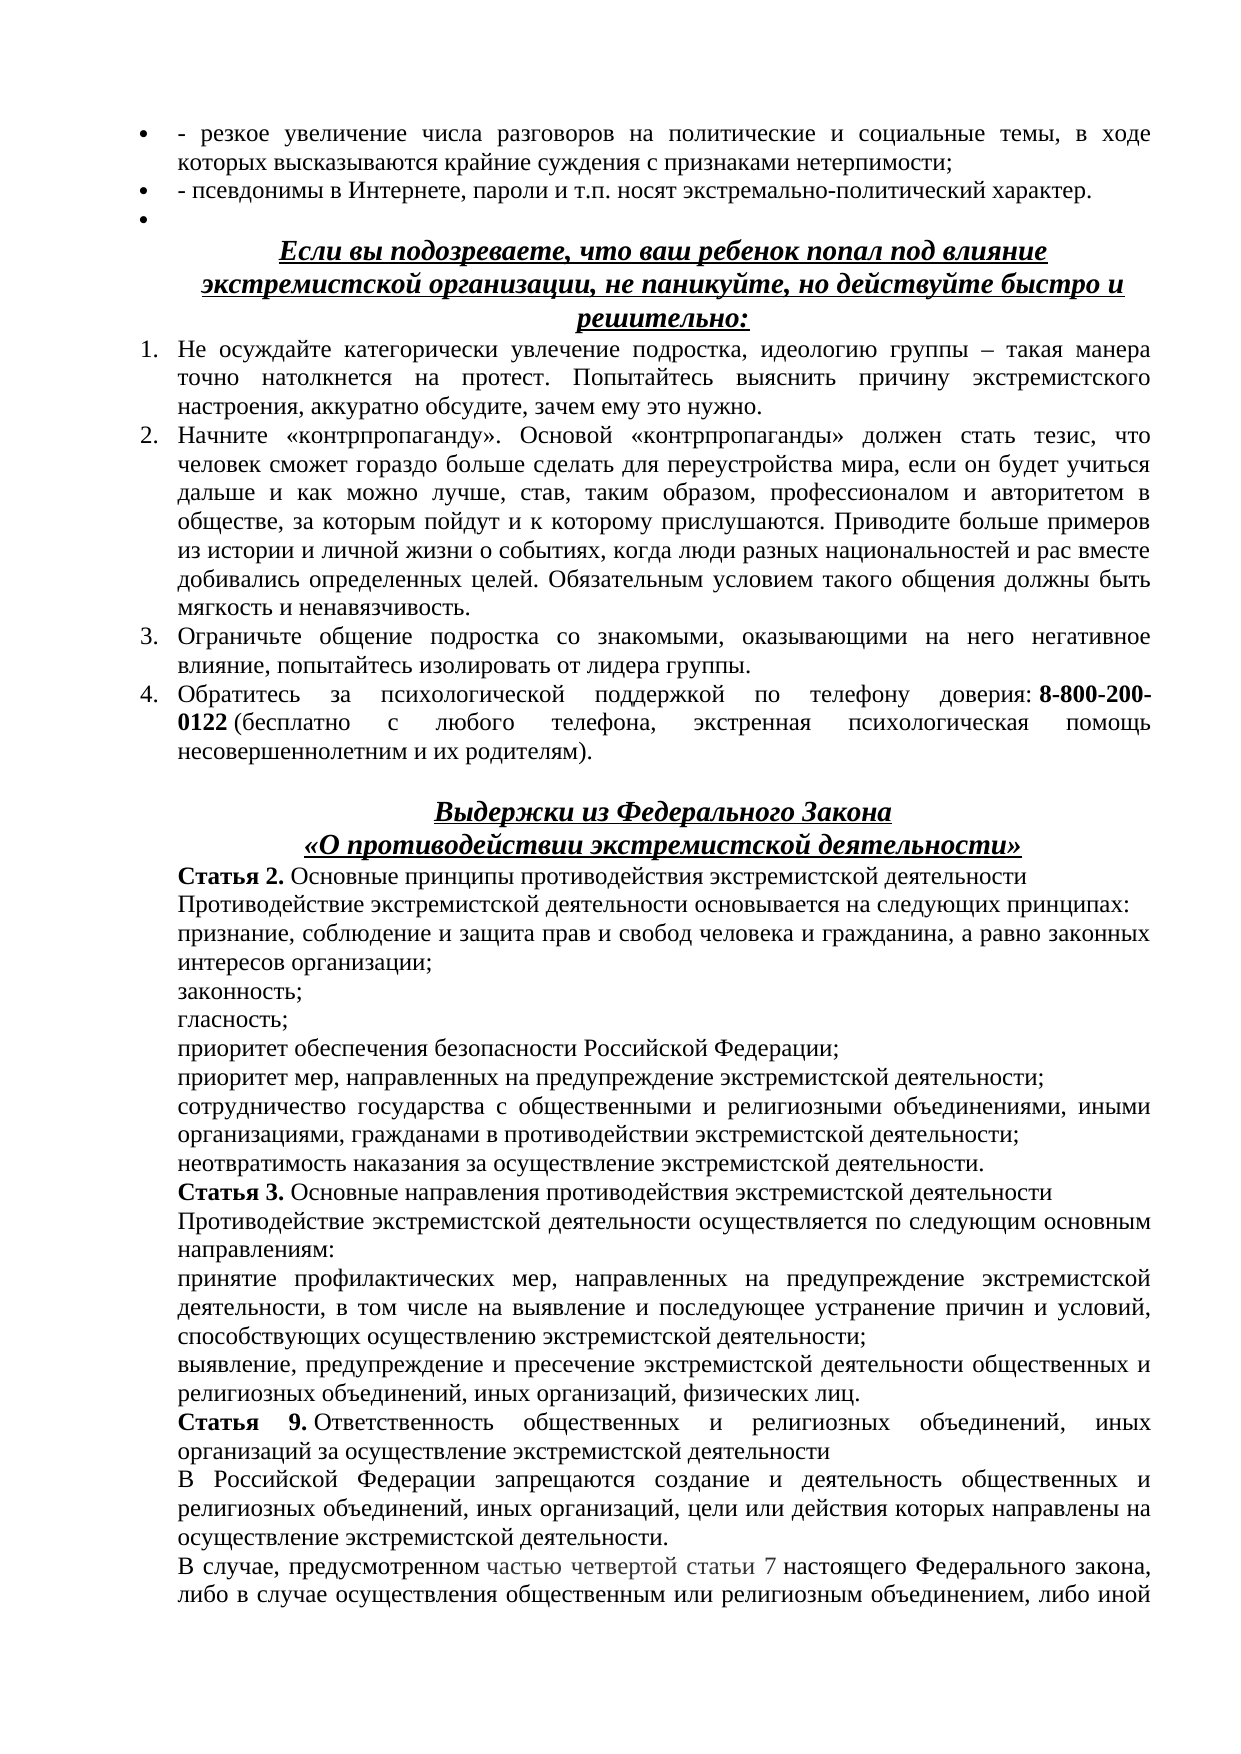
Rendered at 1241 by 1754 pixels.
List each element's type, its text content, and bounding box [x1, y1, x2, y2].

text Противодействие экстремистской деятельности основывается на следующих принципах: [177, 889, 1152, 918]
list Не осуждайте категорически увлечение подростка, идеологию группы – такая манера точно натолкнется на протест. Попытайтесь выяснить причину экстремистского настроения, аккуратно обсудите, зачем ему это нужно. [140, 334, 1152, 420]
list - резкое увеличение числа разговоров на политические и социальные темы, в ходе которых высказываются крайние суждения с признаками нетерпимости; [140, 118, 1152, 176]
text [177, 1551, 1152, 1608]
text В Российской Федерации запрещаются создание и деятельность общественных и религиозных объединений, иных организаций, цели или действия которых направлены на осуществление экстремистской деятельности. [177, 1464, 1152, 1551]
text Статья 9. Ответственность общественных и религиозных объединений, иных организаций за осуществление экстремистской деятельности [177, 1407, 1152, 1464]
text приоритет мер, направленных на предупреждение экстремистской деятельности; [177, 1062, 1152, 1091]
text приоритет обеспечения безопасности Российской Федерации; [177, 1033, 1152, 1062]
text выявление, предупреждение и пресечение экстремистской деятельности общественных и религиозных объединений, иных организаций, физических лиц. [177, 1349, 1152, 1407]
text Противодействие экстремистской деятельности осуществляется по следующим основным направлениям: [177, 1206, 1152, 1263]
text принятие профилактических мер, направленных на предупреждение экстремистской деятельности, в том числе на выявление и последующее устранение причин и условий, способствующих осуществлению экстремистской деятельности; [177, 1263, 1152, 1349]
list Ограничьте общение подростка со знакомыми, оказывающими на него негативное влияние, попытайтесь изолировать от лидера группы. [140, 621, 1152, 679]
text Статья 3. Основные направления противодействия экстремистской деятельности [177, 1177, 1152, 1206]
text законность; [177, 976, 1152, 1004]
text Статья 2. Основные принципы противодействия экстремистской деятельности [177, 861, 1152, 889]
text Выдержки из Федерального Закона [177, 794, 1152, 827]
list Начните «контрпропаганду». Основой «контрпропаганды» должен стать тезис, что человек сможет гораздо больше сделать для переустройства мира, если он будет учиться дальше и как можно лучше, став, таким образом, профессионалом и авторитетом в обществе, за которым пойдут и к которому прислушаются. Приводите больше примеров из истории и личной жизни о событиях, когда люди разных национальностей и рас вместе добивались определенных целей. Обязательным условием такого общения должны быть мягкость и ненавязчивость. [140, 420, 1152, 621]
text гласность; [177, 1004, 1152, 1033]
list - псевдонимы в Интернете, пароли и т.п. носят экстремально-политический характер. [140, 176, 1152, 204]
text неотвратимость наказания за осуществление экстремистской деятельности. [177, 1148, 1152, 1177]
text сотрудничество государства с общественными и религиозными объединениями, иными организациями, гражданами в противодействии экстремистской деятельности; [177, 1091, 1152, 1148]
text «О противодействии экстремистской деятельности» [177, 827, 1152, 861]
list Обратитесь за психологической поддержкой по телефону доверия: 8-800-200-0122 (бесплатно с любого телефона, экстренная психологическая помощь несовершеннолетним и их родителям). [140, 679, 1152, 765]
text признание, соблюдение и защита прав и свобод человека и гражданина, а равно законных интересов организации; [177, 918, 1152, 976]
text Если вы подозреваете, что ваш ребенок попал под влияние экстремистской организации, не паникуйте, но действуйте быстро и решительно: [177, 233, 1152, 334]
